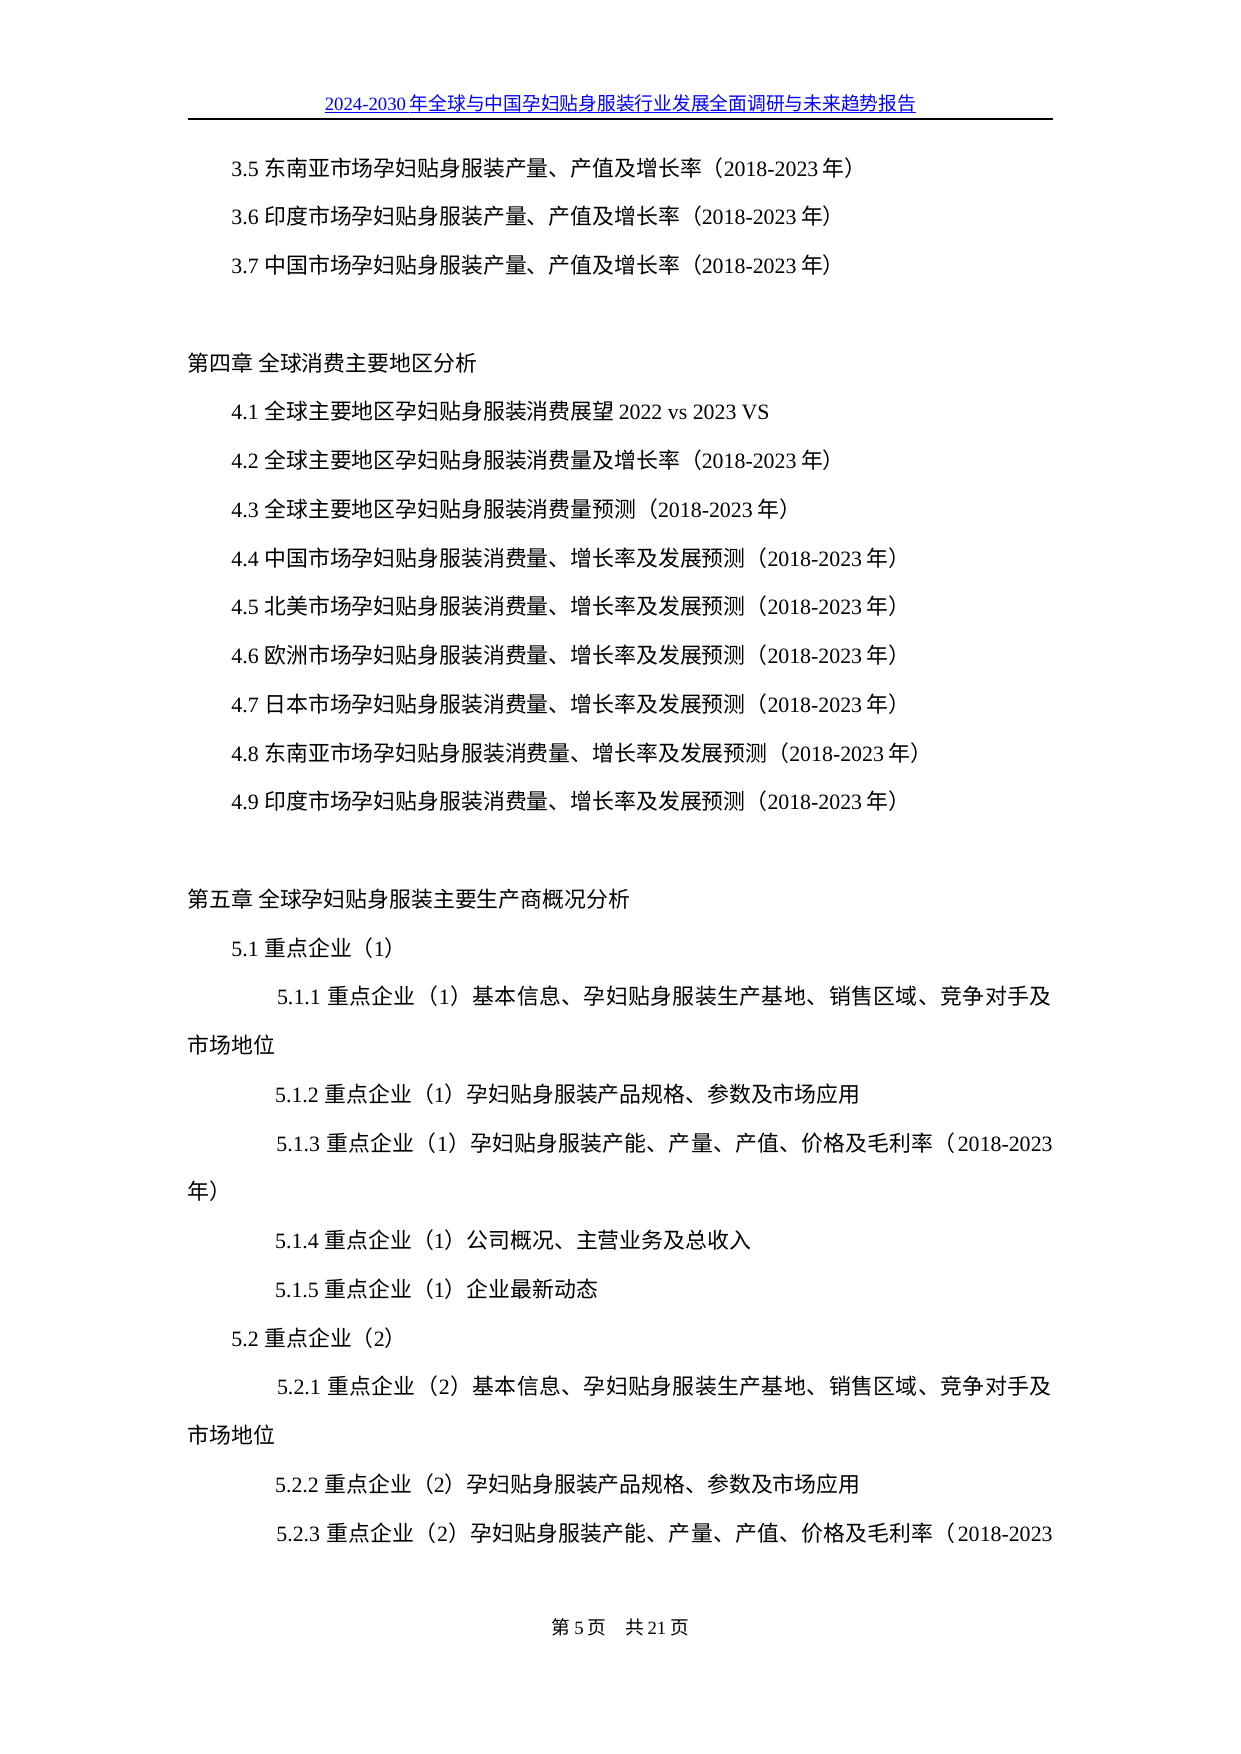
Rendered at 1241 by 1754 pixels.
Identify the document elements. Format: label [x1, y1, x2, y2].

text [187, 150, 1053, 1548]
